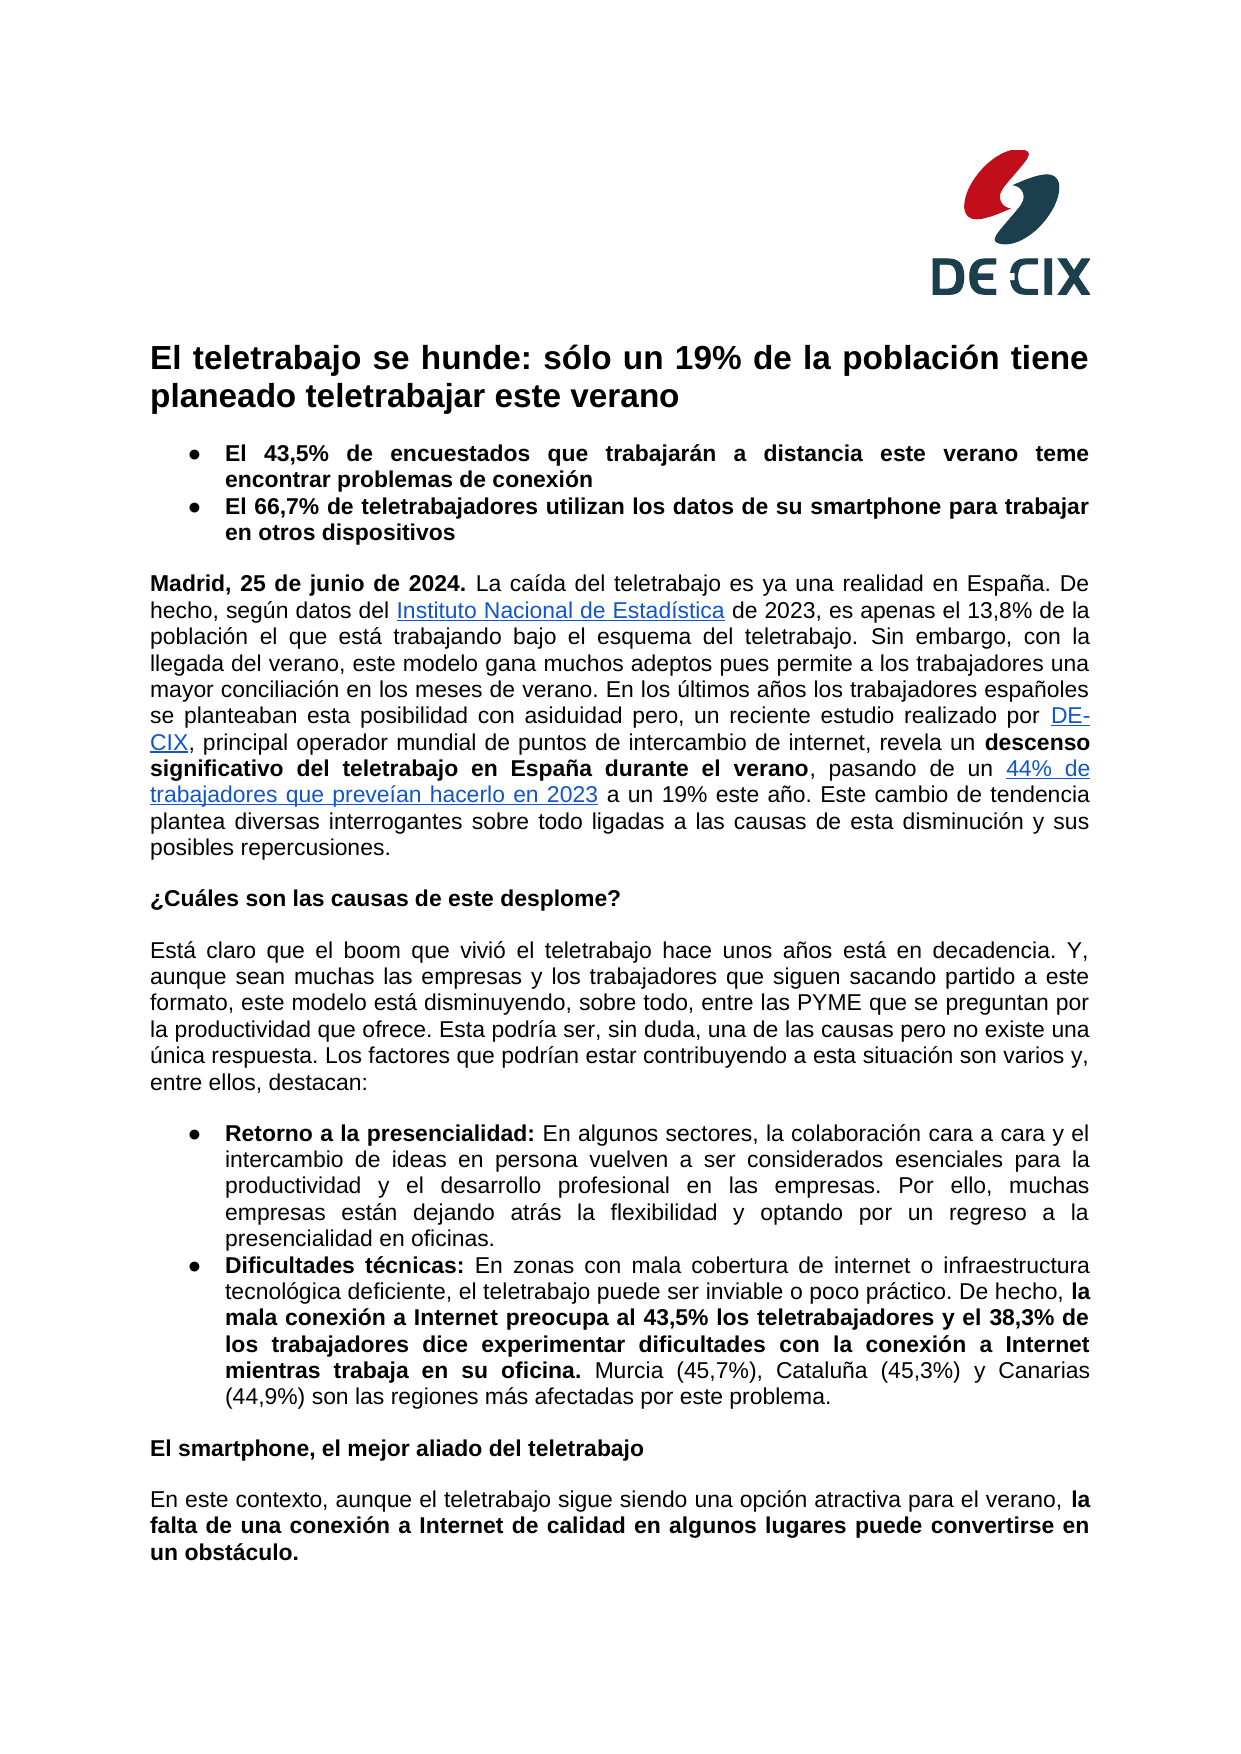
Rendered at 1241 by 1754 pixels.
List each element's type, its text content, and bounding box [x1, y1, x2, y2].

subtitle El teletrabajo se hunde: sólo un 19% de la población tiene planeado teletrabajar este verano [150, 338, 1090, 415]
text En este contexto, aunque el teletrabajo sigue siendo una opción atractiva para el verano, la falta de una conexión a Internet de calidad en algunos lugares puede convertirse en un obstáculo. [150, 1486, 1090, 1565]
list El 66,7% de teletrabajadores utilizan los datos de su smartphone para trabajar en otros dispositivos [187, 493, 1090, 545]
list Dificultades técnicas: En zonas con mala cobertura de internet o infraestructura tecnológica deficiente, el teletrabajo puede ser inviable o poco práctico. De hecho, la mala conexión a Internet preocupa al 43,5% los teletrabajadores y el 38,3% de los trabajadores dice experimentar dificultades con la conexión a Internet mientras trabaja en su oficina. Murcia (45,7%), Cataluña (45,3%) y Canarias (44,9%) son las regiones más afectadas por este problema. [187, 1252, 1090, 1410]
text Está claro que el boom que vivió el teletrabajo hace unos años está en decadencia. Y, aunque sean muchas las empresas y los trabajadores que siguen sacando partido a este formato, este modelo está disminuyendo, sobre todo, entre las PYME que se preguntan por la productividad que ofrece. Esta podría ser, sin duda, una de las causas pero no existe una única respuesta. Los factores que podrían estar contribuyendo a esta situación son varios y, entre ellos, destacan: [150, 937, 1090, 1095]
text El smartphone, el mejor aliado del teletrabajo [150, 1435, 1090, 1461]
text Madrid, 25 de junio de 2024. La caída del teletrabajo es ya una realidad en España. De hecho, según datos del Instituto Nacional de Estadística de 2023, es apenas el 13,8% de la población el que está trabajando bajo el esquema del teletrabajo. Sin embargo, con la llegada del verano, este modelo gana muchos adeptos pues permite a los trabajadores una mayor conciliación en los meses de verano. En los últimos años los trabajadores españoles se planteaban esta posibilidad con asiduidad pero, un reciente estudio realizado por DE-CIX, principal operador mundial de puntos de intercambio de internet, revela un descenso significativo del teletrabajo en España durante el verano, pasando de un 44% de trabajadores que preveían hacerlo en 2023 a un 19% este año. Este cambio de tendencia plantea diversas interrogantes sobre todo ligadas a las causas de esta disminución y sus posibles repercusiones. [150, 570, 1090, 860]
list Retorno a la presencialidad: En algunos sectores, la colaboración cara a cara y el intercambio de ideas en persona vuelven a ser considerados esenciales para la productividad y el desarrollo profesional en las empresas. Por ello, muchas empresas están dejando atrás la flexibilidad y optando por un regreso a la presencialidad en oficinas. [187, 1120, 1090, 1252]
picture [932, 150, 1091, 295]
text ¿Cuáles son las causas de este desplome? [150, 885, 1090, 912]
list El 43,5% de encuestados que trabajarán a distancia este verano teme encontrar problemas de conexión [187, 440, 1090, 493]
